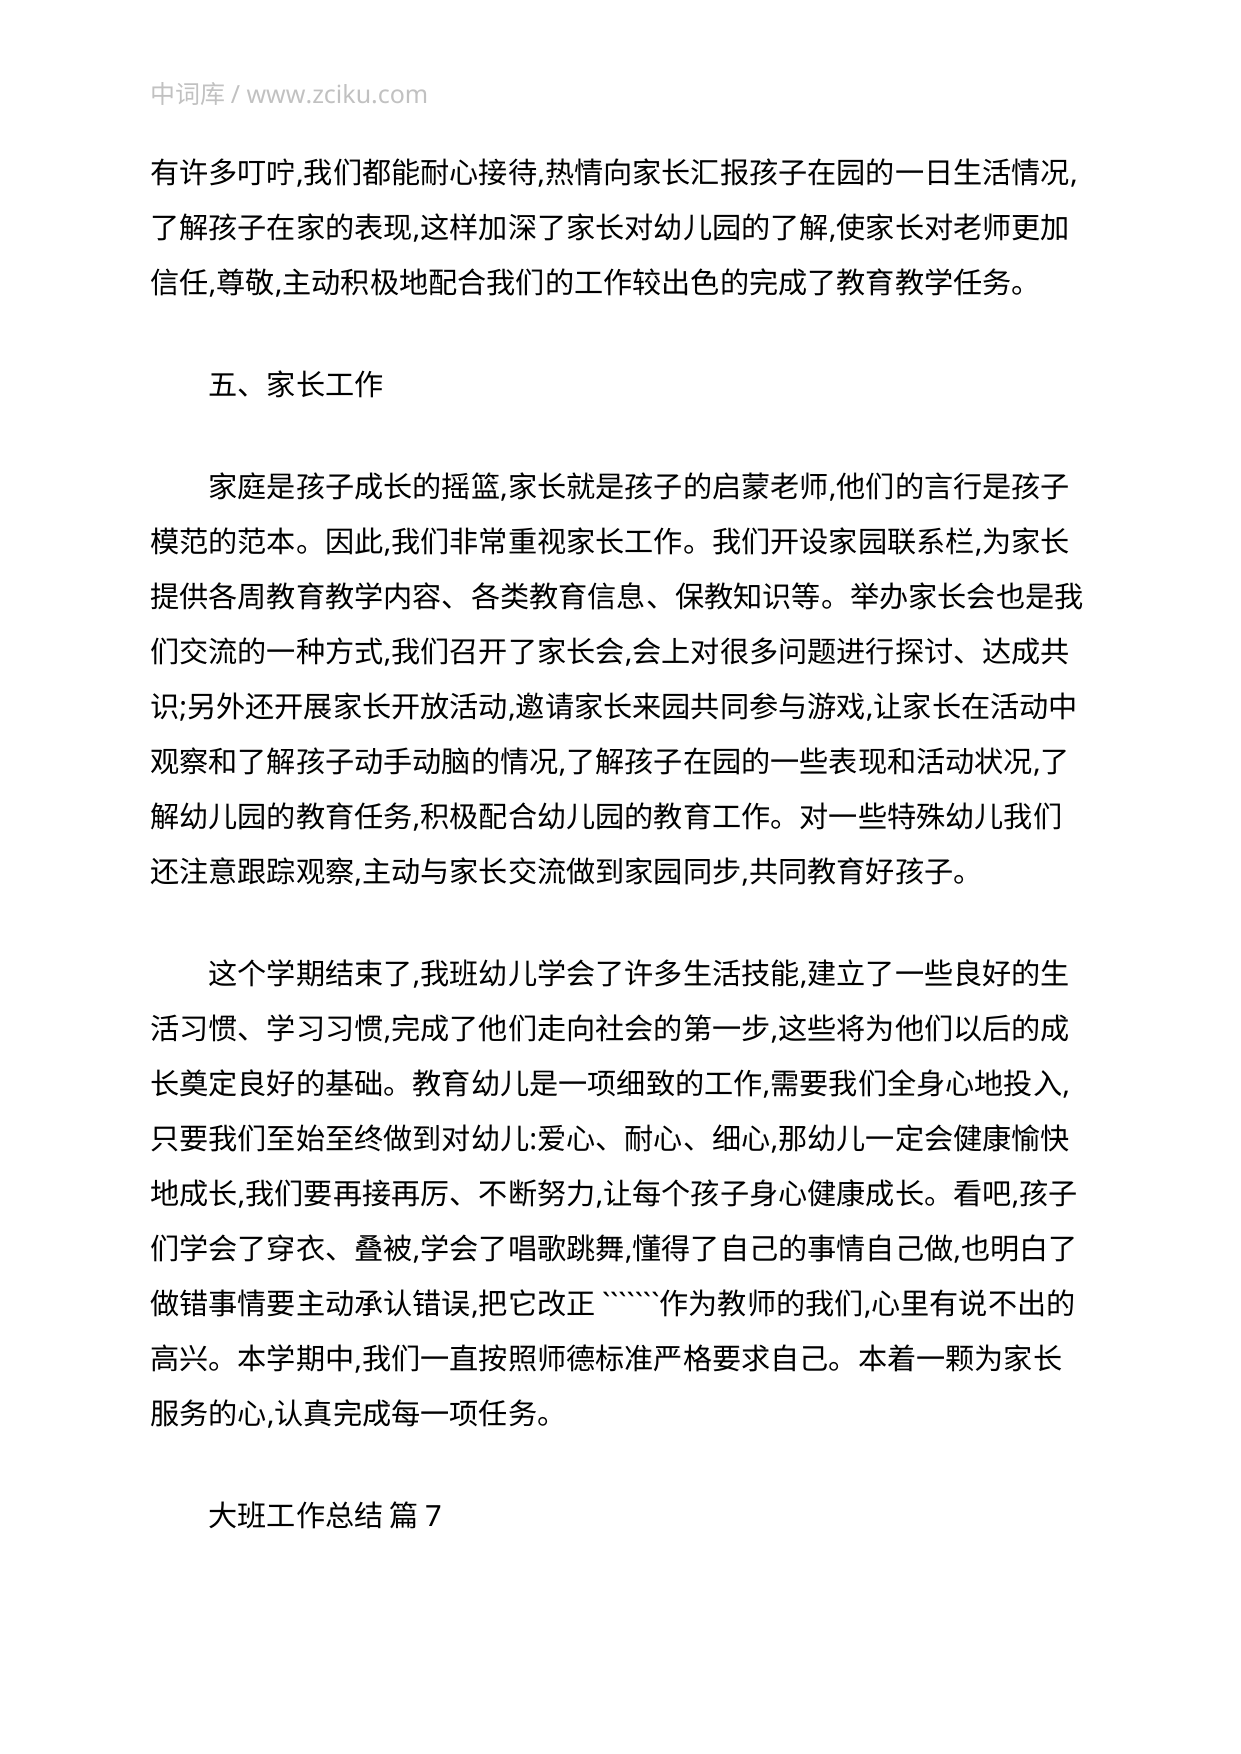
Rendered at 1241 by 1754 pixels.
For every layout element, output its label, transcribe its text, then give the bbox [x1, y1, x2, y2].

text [150, 150, 1090, 302]
text 这个学期结束了,我班幼儿学会了许多生活技能,建立了一些良好的生活习惯、学习习惯,完成了他们走向社会的第一步,这些将为他们以后的成长奠定良好的基础。教育幼儿是一项细致的工作,需要我们全身心地投入,只要我们至始至终做到对幼儿:爱心、耐心、细心,那幼儿一定会健康愉快地成长,我们要再接再厉、不断努力,让每个孩子身心健康成长。看吧,孩子们学会了穿衣、叠被,学会了唱歌跳舞,懂得了自己的事情自己做,也明白了做错事情要主动承认错误,把它改正 ```````作为教师的我们,心里有说不出的高兴。本学期中,我们一直按照师德标准严格要求自己。本着一颗为家长服务的心,认真完成每一项任务。 [150, 951, 1090, 1433]
text 五、家长工作 [150, 362, 1090, 404]
text 家庭是孩子成长的摇篮,家长就是孩子的启蒙老师,他们的言行是孩子模范的范本。因此,我们非常重视家长工作。我们开设家园联系栏,为家长提供各周教育教学内容、各类教育信息、保教知识等。举办家长会也是我们交流的一种方式,我们召开了家长会,会上对很多问题进行探讨、达成共识;另外还开展家长开放活动,邀请家长来园共同参与游戏,让家长在活动中观察和了解孩子动手动脑的情况,了解孩子在园的一些表现和活动状况,了解幼儿园的教育任务,积极配合幼儿园的教育工作。对一些特殊幼儿我们还注意跟踪观察,主动与家长交流做到家园同步,共同教育好孩子。 [150, 464, 1090, 891]
text 大班工作总结 篇7 [150, 1493, 1090, 1535]
